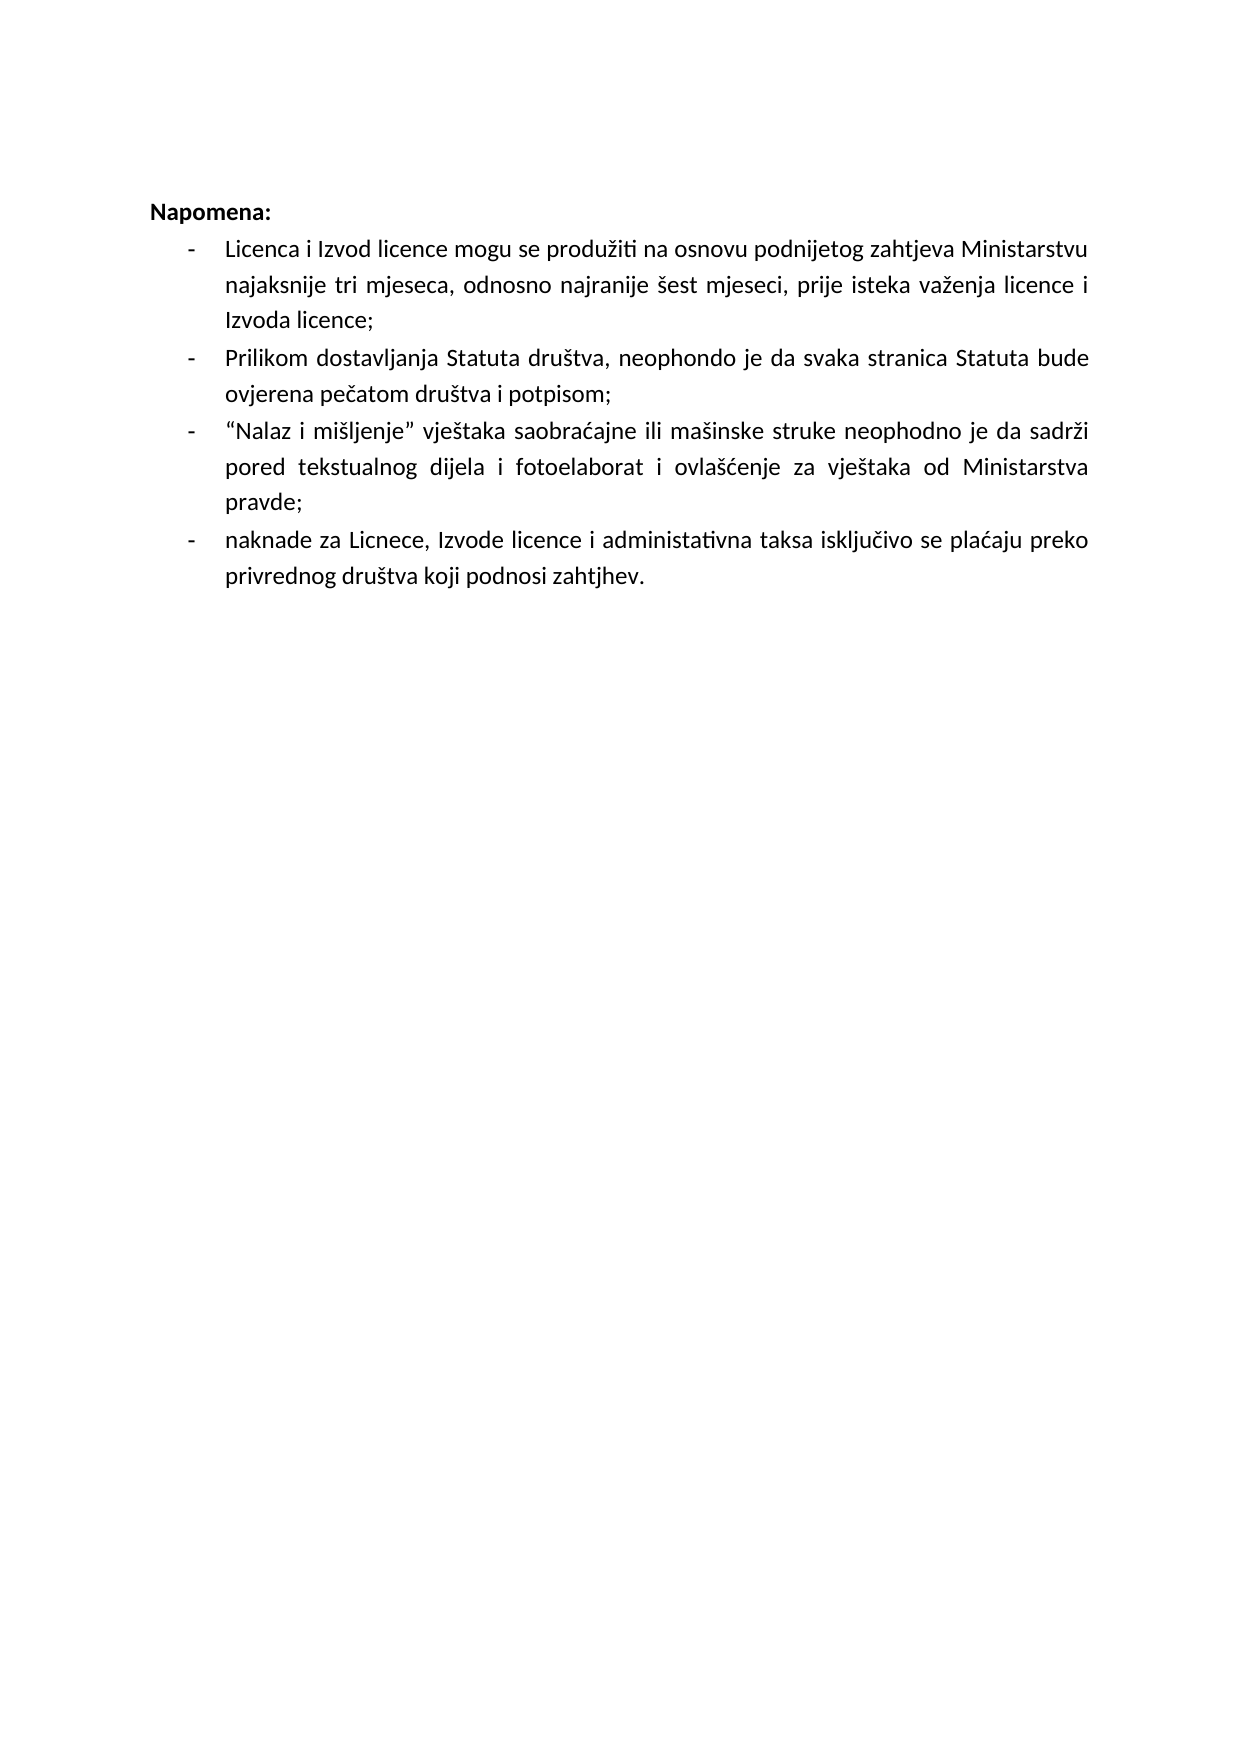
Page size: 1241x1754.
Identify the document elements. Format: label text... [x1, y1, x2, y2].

text Napomena: [150, 196, 1090, 226]
list Prilikom dostavljanja Statuta društva, neophondo je da svaka stranica Statuta bude ovjerena pečatom društva i potpisom; [187, 339, 1090, 408]
list Licenca i Izvod licence mogu se produžiti na osnovu podnijetog zahtjeva Ministarstvu najaksnije tri mjeseca, odnosno najranije šest mjeseci, prije isteka važenja licence i Izvoda licence; [187, 231, 1090, 335]
list naknade za Licnece, Izvode licence i administativna taksa isključivo se plaćaju preko privrednog društva koji podnosi zahtjhev. [187, 521, 1090, 590]
list “Nalaz i mišljenje” vještaka saobraćajne ili mašinske struke neophodno je da sadrži pored tekstualnog dijela i fotoelaborat i ovlašćenje za vještaka od Ministarstva pravde; [187, 413, 1090, 517]
